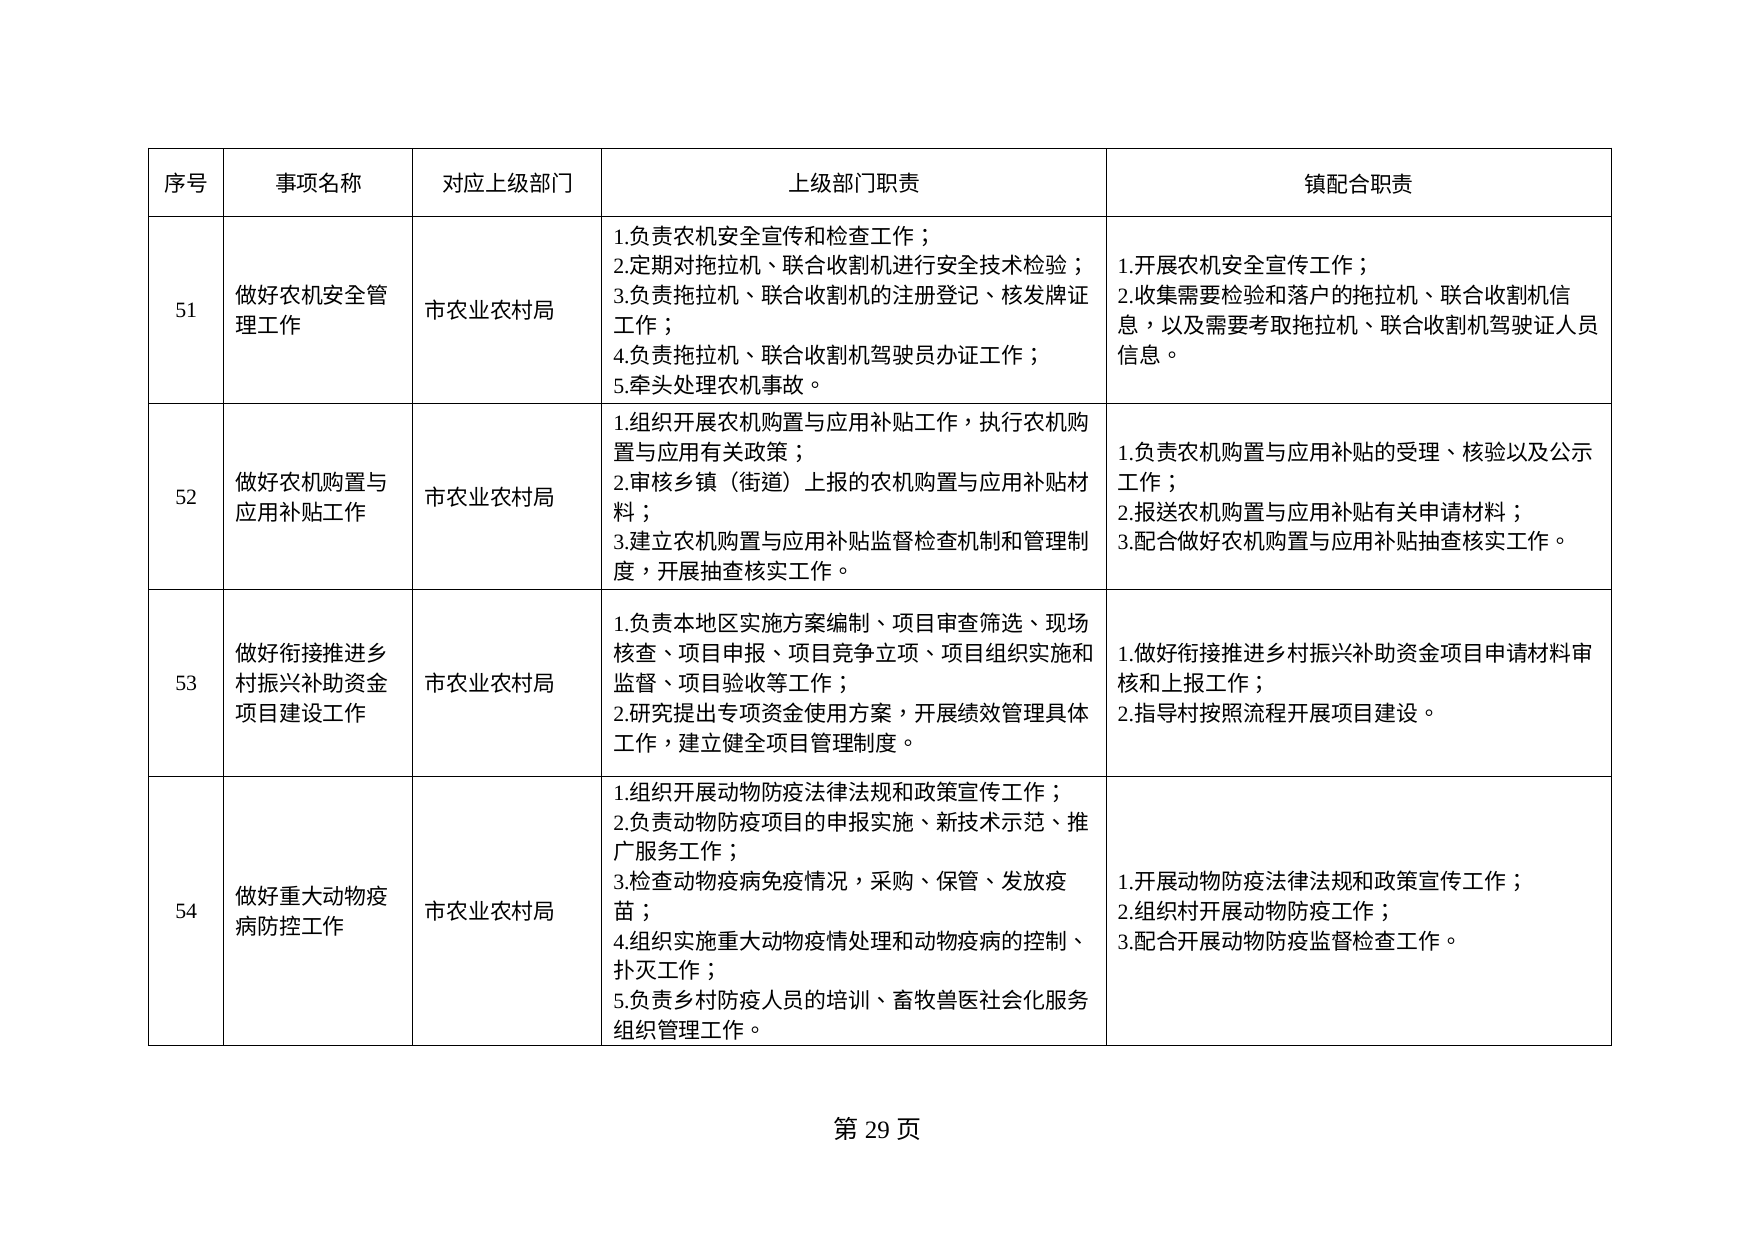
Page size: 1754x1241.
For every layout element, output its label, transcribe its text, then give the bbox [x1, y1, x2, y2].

table_header 事项名称 [224, 149, 412, 216]
table_cell 做好农机安全管理工作 [224, 217, 412, 403]
table_cell 1.负责农机购置与应用补贴的受理、核验以及公示工作； 2.报送农机购置与应用补贴有关申请材料； 3.配合做好农机购置与应用补贴抽查核实工作。 [1107, 404, 1611, 589]
table_cell 52 [149, 404, 223, 589]
table_cell 1.开展农机安全宣传工作； 2.收集需要检验和落户的拖拉机、联合收割机信息，以及需要考取拖拉机、联合收割机驾驶证人员信息。 [1107, 217, 1611, 403]
table_cell 做好重大动物疫病防控工作 [224, 777, 412, 1045]
table_header 上级部门职责 [602, 149, 1106, 216]
table_cell 做好农机购置与应用补贴工作 [224, 404, 412, 589]
table_header 序号 [149, 149, 223, 216]
table_cell 54 [149, 777, 223, 1045]
table_header 对应上级部门 [413, 149, 601, 216]
table_cell 1.负责本地区实施方案编制、项目审查筛选、现场核查、项目申报、项目竞争立项、项目组织实施和监督、项目验收等工作； 2.研究提出专项资金使用方案，开展绩效管理具体工作，建立健全项目管理制度。 [602, 590, 1106, 776]
table_cell 市农业农村局 [413, 217, 601, 403]
table_cell 1.组织开展动物防疫法律法规和政策宣传工作； 2.负责动物防疫项目的申报实施、新技术示范、推广服务工作； 3.检查动物疫病免疫情况，采购、保管、发放疫苗； 4.组织实施重大动物疫情处理和动物疫病的控制、扑灭工作； 5.负责乡村防疫人员的培训、畜牧兽医社会化服务组织管理工作。 [602, 777, 1106, 1045]
table_cell 1.组织开展农机购置与应用补贴工作，执行农机购置与应用有关政策； 2.审核乡镇（街道）上报的农机购置与应用补贴材料； 3.建立农机购置与应用补贴监督检查机制和管理制度，开展抽查核实工作。 [602, 404, 1106, 589]
table_cell 市农业农村局 [413, 590, 601, 776]
table_cell 1.开展动物防疫法律法规和政策宣传工作； 2.组织村开展动物防疫工作； 3.配合开展动物防疫监督检查工作。 [1107, 777, 1611, 1045]
table_cell 1.负责农机安全宣传和检查工作； 2.定期对拖拉机、联合收割机进行安全技术检验； 3.负责拖拉机、联合收割机的注册登记、核发牌证工作； 4.负责拖拉机、联合收割机驾驶员办证工作； 5.牵头处理农机事故。 [602, 217, 1106, 403]
table_cell 做好衔接推进乡村振兴补助资金项目建设工作 [224, 590, 412, 776]
table_cell 1.做好衔接推进乡村振兴补助资金项目申请材料审核和上报工作； 2.指导村按照流程开展项目建设。 [1107, 590, 1611, 776]
table_header 镇配合职责 [1107, 149, 1611, 216]
table_cell 53 [149, 590, 223, 776]
table_cell 51 [149, 217, 223, 403]
table_cell 市农业农村局 [413, 777, 601, 1045]
table_cell 市农业农村局 [413, 404, 601, 589]
